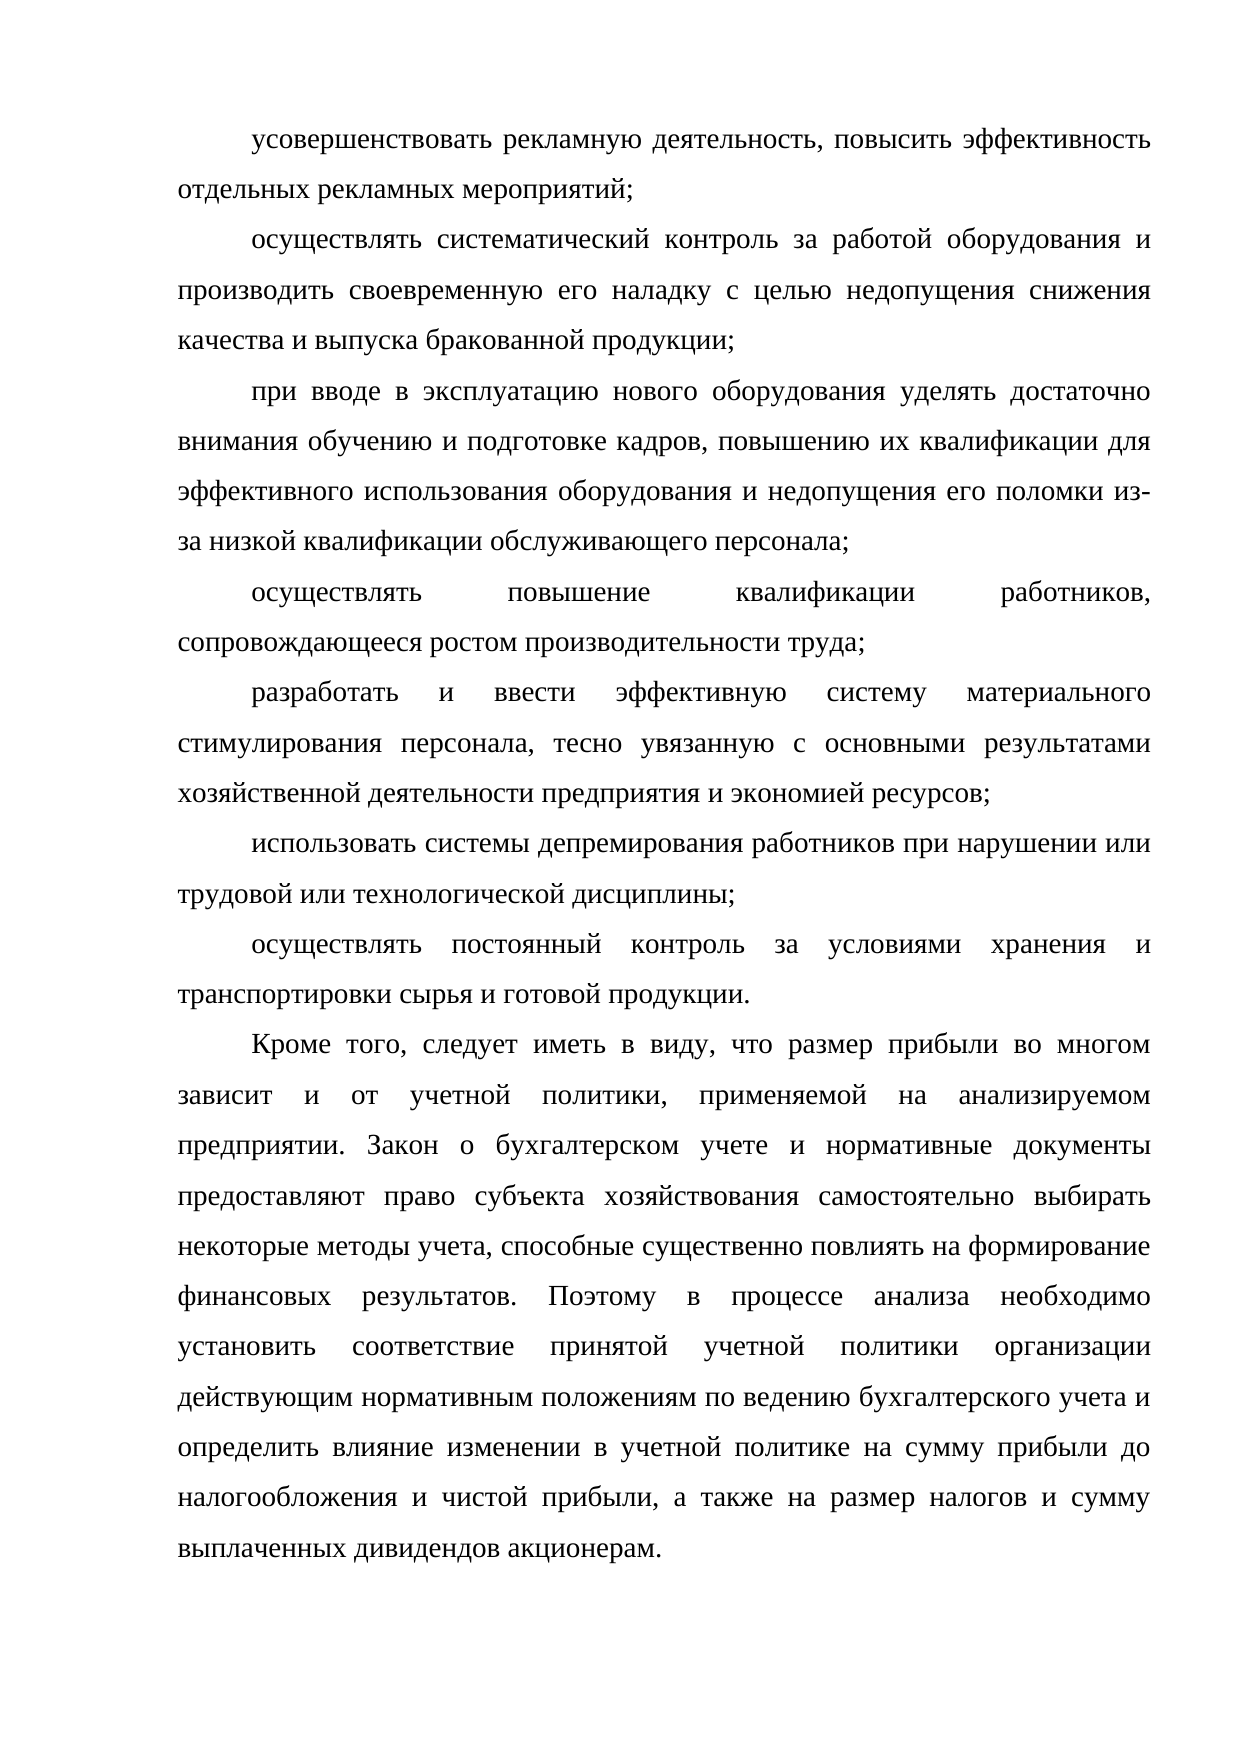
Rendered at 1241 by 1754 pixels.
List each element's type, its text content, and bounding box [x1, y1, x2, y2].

text усовершенствовать рекламную деятельность, повысить эффективность отдельных рекламных мероприятий; [177, 121, 1152, 205]
text Кроме того, следует иметь в виду, что размер прибыли во многом зависит и от учетной политики, применяемой на анализируемом предприятии. Закон о бухгалтерском учете и нормативные документы предоставляют право субъекта хозяйствования самостоятельно выбирать некоторые методы учета, способные существенно повлиять на формирование финансовых результатов. Поэтому в процессе анализа необходимо установить соответствие принятой учетной политики организации действующим нормативным положениям по ведению бухгалтерского учета и определить влияние изменении в учетной политике на сумму прибыли до налогообложения и чистой прибыли, а также на размер налогов и сумму выплаченных дивидендов акционерам. [177, 1027, 1152, 1563]
text осуществлять повышение квалификации работников, сопровождающееся ростом производительности труда; [177, 574, 1152, 658]
text разработать и ввести эффективную систему материального стимулирования персонала, тесно увязанную с основными результатами хозяйственной деятельности предприятия и экономией ресурсов; [177, 674, 1152, 809]
text при вводе в эксплуатацию нового оборудования уделять достаточно внимания обучению и подготовке кадров, повышению их квалификации для эффективного использования оборудования и недопущения его поломки из-за низкой квалификации обслуживающего персонала; [177, 373, 1152, 557]
text использовать системы депремирования работников при нарушении или трудовой или технологической дисциплины; [177, 825, 1152, 909]
text осуществлять систематический контроль за работой оборудования и производить своевременную его наладку с целью недопущения снижения качества и выпуска бракованной продукции; [177, 222, 1152, 356]
text осуществлять постоянный контроль за условиями хранения и транспортировки сырья и готовой продукции. [177, 926, 1152, 1010]
